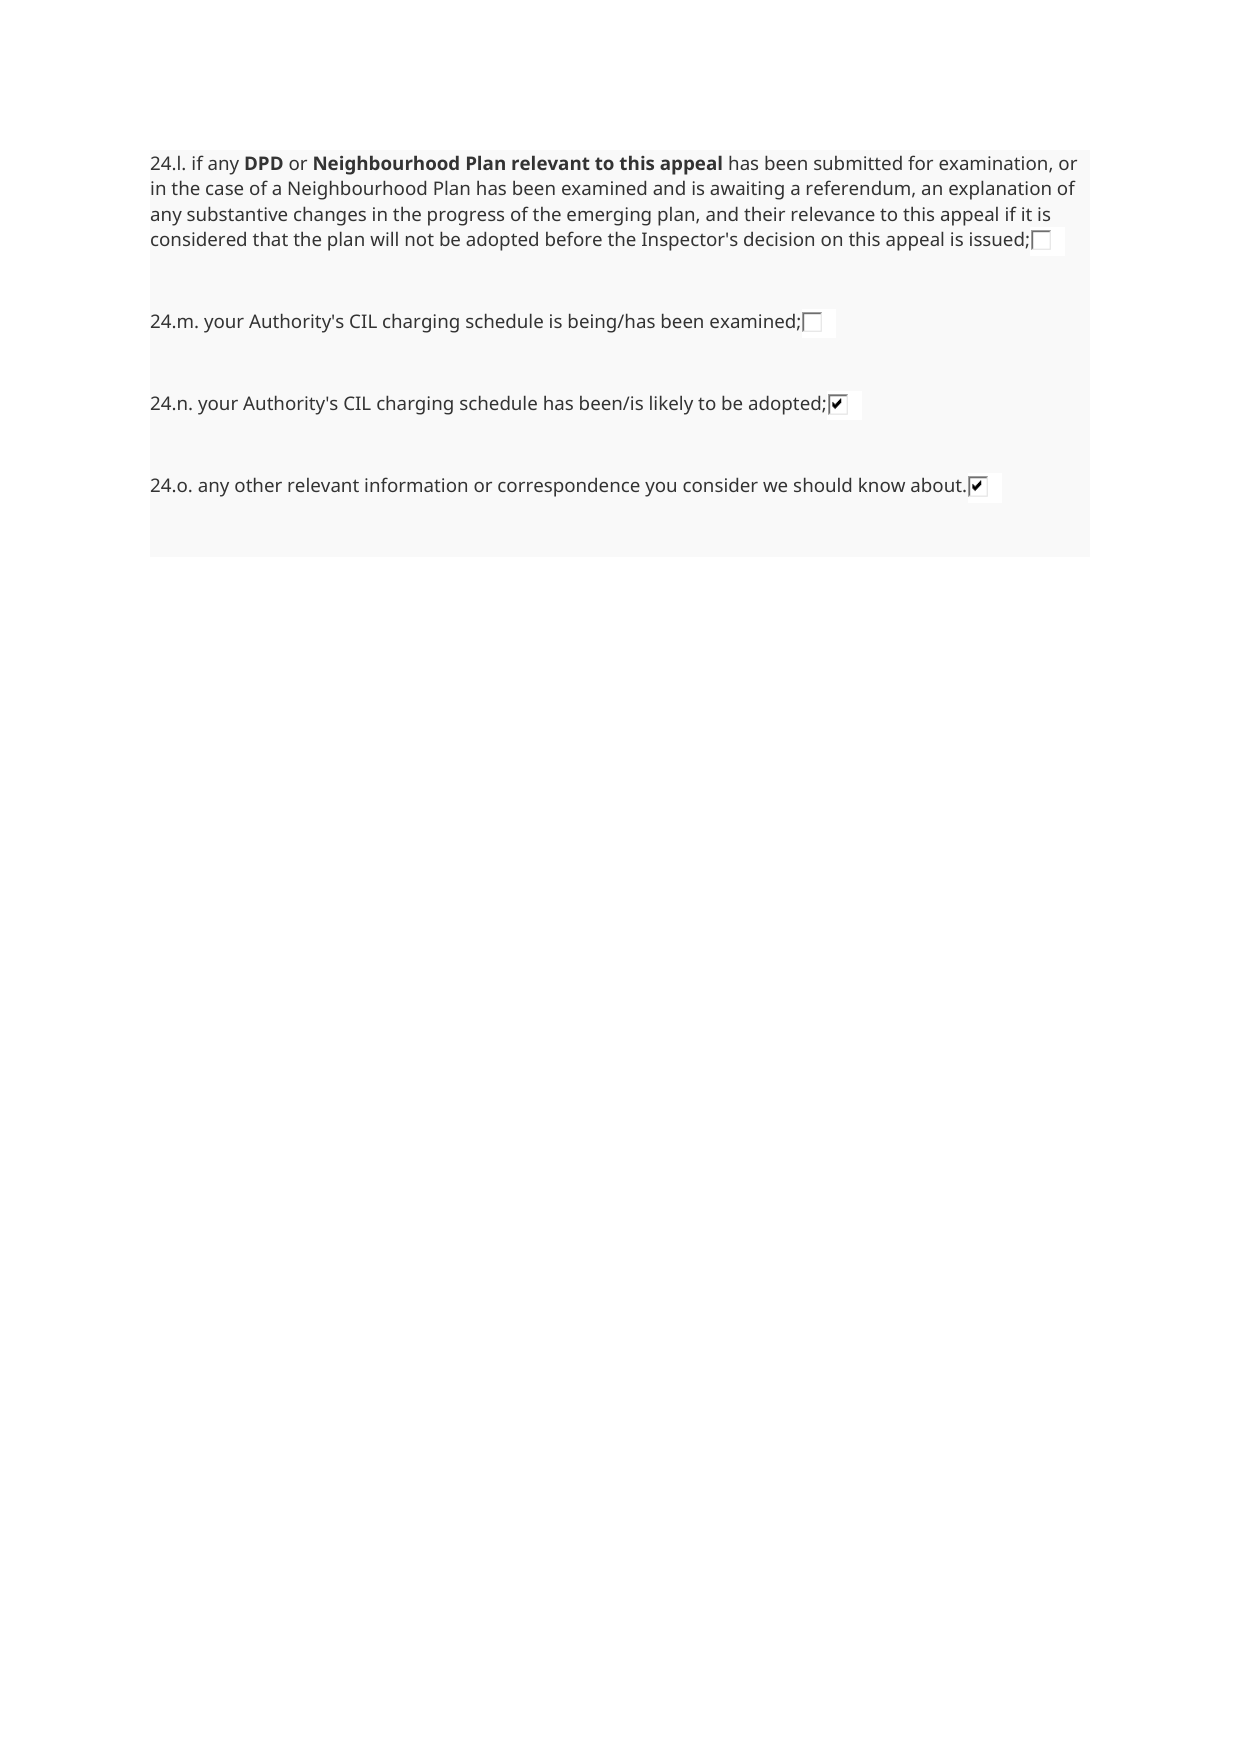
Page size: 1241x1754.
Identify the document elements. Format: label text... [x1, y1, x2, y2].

text 24.n. your Authority's CIL charging schedule has been/is likely to be adopted; [150, 391, 1090, 449]
text 24.o. any other relevant information or correspondence you consider we should know about. [150, 473, 1090, 508]
text 24.l. if any DPD or Neighbourhood Plan relevant to this appeal has been submitted for examination, or in the case of a Neighbourhood Plan has been examined and is awaiting a referendum, an explanation of any substantive changes in the progress of the emerging plan, and their relevance to this appeal if it is considered that the plan will not be adopted before the Inspector's decision on this appeal is issued; [150, 150, 1090, 285]
text 24.m. your Authority's CIL charging schedule is being/has been examined; [150, 309, 1090, 367]
